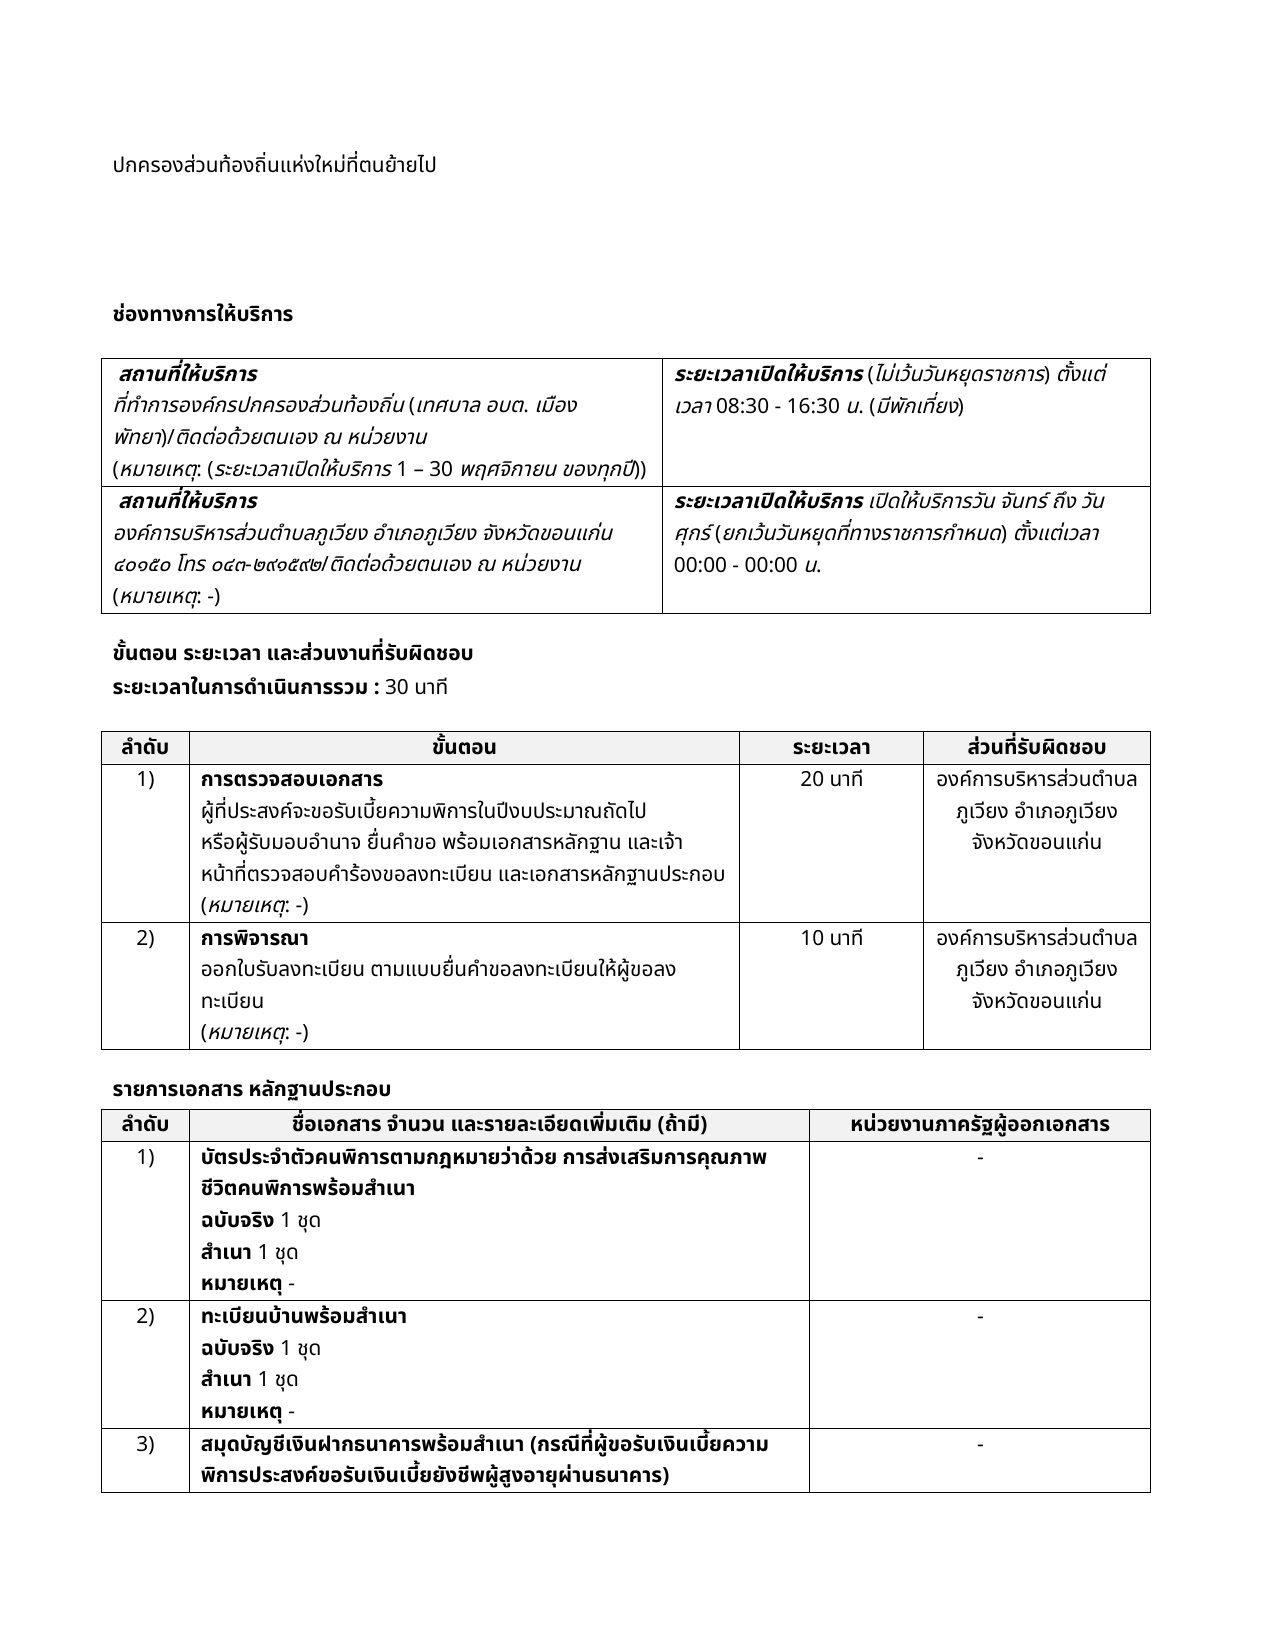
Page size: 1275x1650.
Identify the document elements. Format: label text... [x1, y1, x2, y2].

table_header ระยะเวลา [740, 732, 923, 763]
text ช่องทางการให้บริการ [112, 299, 1162, 331]
table_cell 3) [102, 1429, 189, 1492]
table_cell - [810, 1301, 1150, 1428]
table_cell 2) [102, 1301, 189, 1428]
table_cell สถานที่ให้บริการ องค์การบริหารส่วนตำบลภูเวียง อำเภอภูเวียง จังหวัดขอนแก่น ๔๐๑๕๐ โทร ๐๔๓-๒๙๑๕๙๒/ติดต่อด้วยตนเอง ณ หน่วยงาน (หมายเหตุ: -) [102, 487, 662, 613]
table_header ระยะเวลาเปิดให้บริการ (ไม่เว้นวันหยุดราชการ) ตั้งแต่เวลา 08:30 - 16:30 น. (มีพักเที่ยง) [663, 359, 1150, 486]
table_cell องค์การบริหารส่วนตำบลภูเวียง อำเภอภูเวียง จังหวัดขอนแก่น [924, 923, 1150, 1049]
table_cell การพิจารณา ออกใบรับลงทะเบียน ตามแบบยื่นคำขอลงทะเบียนให้ผู้ขอลงทะเบียน (หมายเหตุ: -) [190, 923, 739, 1049]
table_header ลำดับ [102, 1110, 189, 1141]
text ขั้นตอน ระยะเวลา และส่วนงานที่รับผิดชอบ [112, 638, 1162, 670]
table_cell องค์การบริหารส่วนตำบลภูเวียง อำเภอภูเวียง จังหวัดขอนแก่น [924, 765, 1150, 922]
table_cell - [810, 1429, 1150, 1492]
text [112, 150, 1162, 273]
table_cell บัตรประจำตัวคนพิการตามกฎหมายว่าด้วย การส่งเสริมการคุณภาพชีวิตคนพิการพร้อมสำเนา ฉบับจริง 1 ชุด สำเนา 1 ชุด - [190, 1142, 809, 1300]
table_cell 1) [102, 765, 189, 922]
text ระยะเวลาในการดำเนินการรวม : 30 นาที [112, 672, 1162, 704]
table_cell 2) [102, 923, 189, 1049]
table_cell ทะเบียนบ้านพร้อมสำเนา ฉบับจริง 1 ชุด สำเนา 1 ชุด - [190, 1301, 809, 1428]
table_cell 10 นาที [740, 923, 923, 1049]
table_header ขั้นตอน [190, 732, 739, 763]
table_cell - [810, 1142, 1150, 1300]
table_cell การตรวจสอบเอกสาร ผู้ที่ประสงค์จะขอรับเบี้ยความพิการในปีงบประมาณถัดไป หรือผู้รับมอบอำนาจ ยื่นคำขอ พร้อมเอกสารหลักฐาน และเจ้าหน้าที่ตรวจสอบคำร้องขอลงทะเบียน และเอกสารหลักฐานประกอบ (หมายเหตุ: -) [190, 765, 739, 922]
table_header ลำดับ [102, 732, 189, 763]
table_header หน่วยงานภาครัฐผู้ออกเอกสาร [810, 1110, 1150, 1141]
table_header ชื่อเอกสาร จำนวน และรายละเอียดเพิ่มเติม (ถ้ามี) [190, 1110, 809, 1141]
text รายการเอกสาร หลักฐานประกอบ [112, 1074, 1162, 1106]
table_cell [190, 1429, 809, 1492]
table_header สถานที่ให้บริการ ที่ทำการองค์กรปกครองส่วนท้องถิ่น (เทศบาล อบต. เมืองพัทยา)/ติดต่อด้วยตนเอง ณ หน่วยงาน (หมายเหตุ: (ระยะเวลาเปิดให้บริการ 1 – 30 พฤศจิกายน ของทุกปี)) [102, 359, 662, 486]
table_cell 20 นาที [740, 765, 923, 922]
table_header ส่วนที่รับผิดชอบ [924, 732, 1150, 763]
table_cell ระยะเวลาเปิดให้บริการ เปิดให้บริการวัน จันทร์ ถึง วันศุกร์ (ยกเว้นวันหยุดที่ทางราชการกำหนด) ตั้งแต่เวลา 00:00 - 00:00 น. [663, 487, 1150, 613]
table_cell 1) [102, 1142, 189, 1300]
